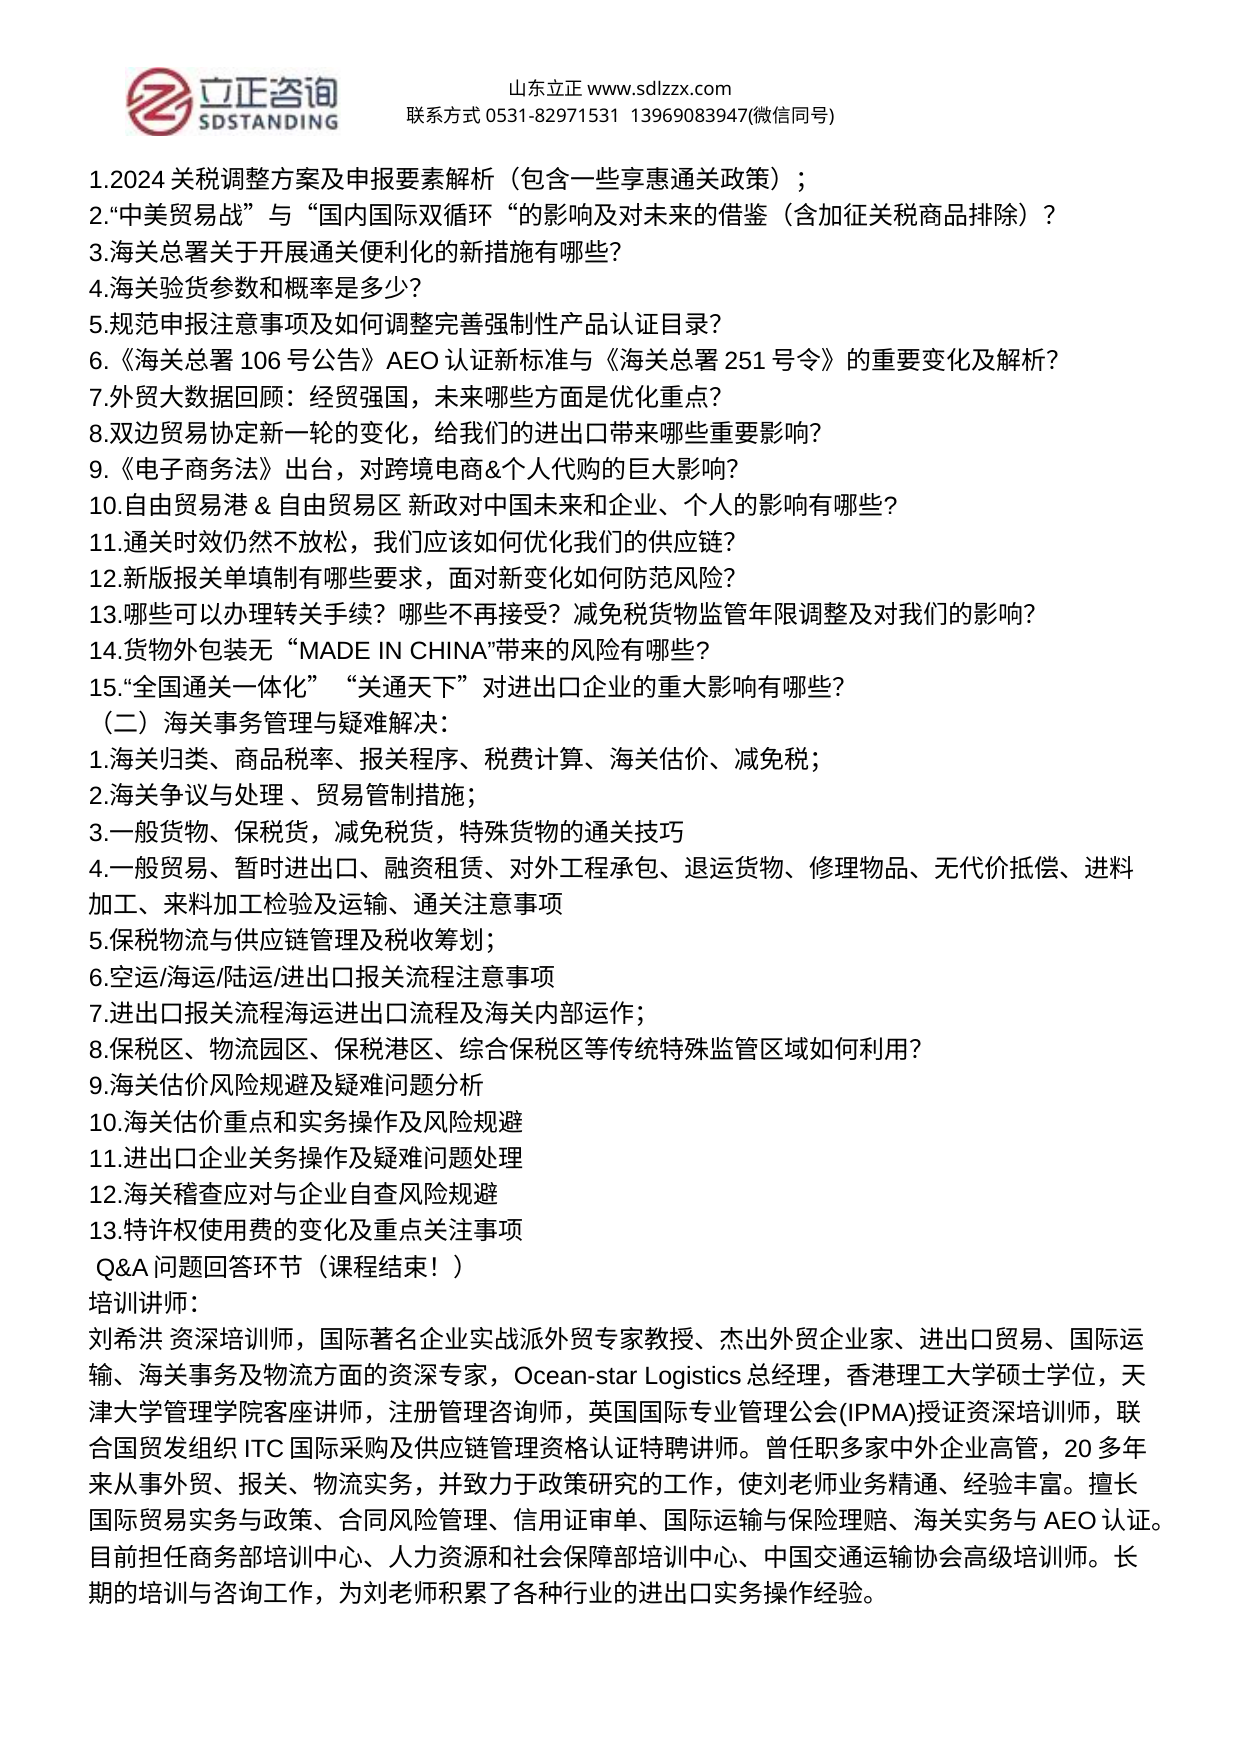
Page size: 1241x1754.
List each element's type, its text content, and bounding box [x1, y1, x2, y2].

text 7.进出口报关流程海运进出口流程及海关内部运作； [89, 993, 1152, 1029]
text Q&A问题回答环节（课程结束！） [89, 1247, 1152, 1283]
text 1.海关归类、商品税率、报关程序、税费计算、海关估价、减免税； [89, 739, 1152, 776]
text 8.保税区、物流园区、保税港区、综合保税区等传统特殊监管区域如何利用？ [89, 1029, 1152, 1066]
text 4.一般贸易、暂时进出口、融资租赁、对外工程承包、退运货物、修理物品、无代价抵偿、进料加工、来料加工检验及运输、通关注意事项 [89, 848, 1152, 921]
text 10.海关估价重点和实务操作及风险规避 [89, 1102, 1152, 1138]
text 1.2024关税调整方案及申报要素解析（包含一些享惠通关政策）； [89, 159, 1152, 196]
text 刘希洪 资深培训师，国际著名企业实战派外贸专家教授、杰出外贸企业家、进出口贸易、国际运输、海关事务及物流方面的资深专家，Ocean-star Logistics总经理，香港理工大学硕士学位，天津大学管理学院客座讲师，注册管理咨询师，英国国际专业管理公会(IPMA)授证资深培训师，联合国贸发组织ITC国际采购及供应链管理资格认证特聘讲师。曾任职多家中外企业高管，20多年来从事外贸、报关、物流实务，并致力于政策研究的工作，使刘老师业务精通、经验丰富。擅长国际贸易实务与政策、合同风险管理、信用证审单、国际运输与保险理赔、海关实务与AEO认证。目前担任商务部培训中心、人力资源和社会保障部培训中心、中国交通运输协会高级培训师。长期的培训与咨询工作，为刘老师积累了各种行业的进出口实务操作经验。 [89, 1319, 1152, 1609]
text 10.自由贸易港 & 自由贸易区 新政对中国未来和企业、个人的影响有哪些? [89, 486, 1152, 522]
text 3.海关总署关于开展通关便利化的新措施有哪些？ [89, 232, 1152, 268]
text 5.保税物流与供应链管理及税收筹划； [89, 921, 1152, 957]
text 2.“中美贸易战”与“国内国际双循环“的影响及对未来的借鉴（含加征关税商品排除）？ [89, 196, 1152, 232]
text 5.规范申报注意事项及如何调整完善强制性产品认证目录？ [89, 304, 1152, 341]
text 11.进出口企业关务操作及疑难问题处理 [89, 1138, 1152, 1174]
text 13.特许权使用费的变化及重点关注事项 [89, 1211, 1152, 1247]
text 8.双边贸易协定新一轮的变化，给我们的进出口带来哪些重要影响？ [89, 413, 1152, 449]
text 9.海关估价风险规避及疑难问题分析 [89, 1066, 1152, 1102]
text 14.货物外包装无“MADE IN CHINA”带来的风险有哪些? [89, 631, 1152, 667]
text 12.新版报关单填制有哪些要求，面对新变化如何防范风险？ [89, 558, 1152, 594]
text 15.“全国通关一体化”“关通天下”对进出口企业的重大影响有哪些？ [89, 667, 1152, 703]
text 4.海关验货参数和概率是多少？ [89, 268, 1152, 304]
text （二）海关事务管理与疑难解决： [89, 703, 1152, 739]
text 6.空运/海运/陆运/进出口报关流程注意事项 [89, 957, 1152, 993]
text 6.《海关总署106号公告》AEO认证新标准与《海关总署251号令》的重要变化及解析？ [89, 341, 1152, 377]
text 2.海关争议与处理 、贸易管制措施； [89, 776, 1152, 812]
text 13.哪些可以办理转关手续？哪些不再接受？减免税货物监管年限调整及对我们的影响？ [89, 594, 1152, 631]
text 3.一般货物、保税货，减免税货，特殊货物的通关技巧 [89, 812, 1152, 848]
text 12.海关稽查应对与企业自查风险规避 [89, 1174, 1152, 1211]
picture [125, 67, 341, 136]
text 11.通关时效仍然不放松，我们应该如何优化我们的供应链？ [89, 522, 1152, 558]
text 9.《电子商务法》出台，对跨境电商&个人代购的巨大影响？ [89, 449, 1152, 486]
text 培训讲师： [89, 1283, 1152, 1319]
text 7.外贸大数据回顾：经贸强国，未来哪些方面是优化重点？ [89, 377, 1152, 413]
